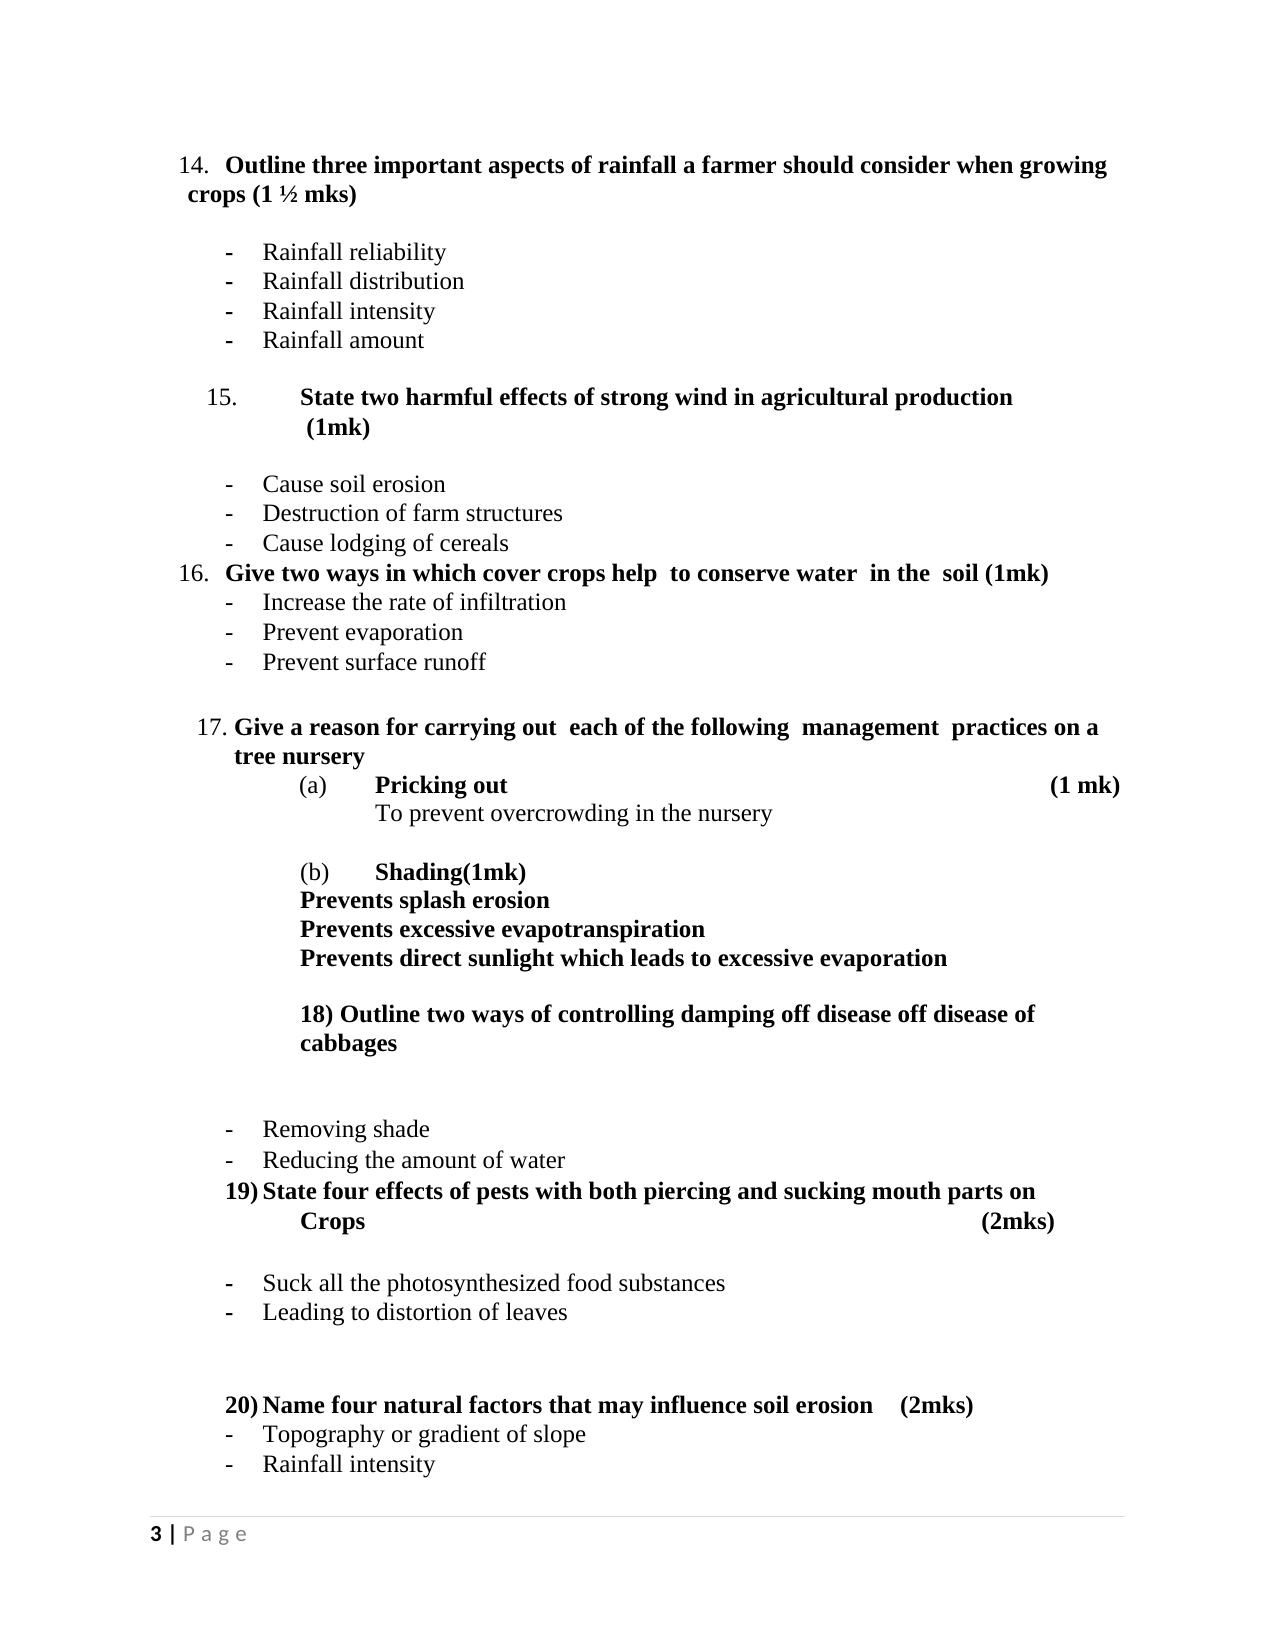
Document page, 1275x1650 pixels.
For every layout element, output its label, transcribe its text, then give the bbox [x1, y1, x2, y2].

list Prevent surface runoff [225, 647, 1125, 676]
list Prevents direct sunlight which leads to excessive evaporation [300, 943, 1125, 972]
list Leading to distortion of leaves [225, 1297, 1125, 1326]
list Topography or gradient of slope [225, 1419, 1125, 1448]
list Shading(1mk) [300, 857, 1125, 885]
list Rainfall reliability [225, 237, 1125, 265]
list State four effects of pests with both piercing and sucking mouth parts on [225, 1176, 1125, 1204]
list Rainfall distribution [225, 266, 1125, 295]
text To prevent overcrowding in the nursery [225, 798, 1125, 827]
list Destruction of farm structures [225, 498, 1125, 527]
list Name four natural factors that may influence soil erosion (2mks) [225, 1390, 1125, 1418]
list Rainfall intensity [225, 296, 1125, 324]
list Reducing the amount of water [225, 1145, 1125, 1173]
text 18) Outline two ways of controlling damping off disease off disease of cabbages [300, 999, 1125, 1086]
list Rainfall amount [225, 325, 1125, 354]
list Prevents excessive evapotranspiration [300, 914, 1125, 943]
list Give two ways in which cover crops help to conserve water in the soil (1mk) [178, 558, 1125, 586]
list Outline three important aspects of rainfall a farmer should consider when growing crops (1 ½ mks) [178, 150, 1125, 208]
list Rainfall intensity [225, 1449, 1125, 1478]
list Pricking out (1 mk) [299, 770, 1125, 798]
list Prevent evaporation [225, 617, 1125, 646]
list Give a reason for carrying out each of the following management practices on a tree nursery [196, 712, 1125, 770]
list State two harmful effects of strong wind in agricultural production (1mk) [206, 382, 1125, 441]
list Cause lodging of cereals [225, 528, 1125, 557]
text Crops (2mks) [300, 1206, 1125, 1235]
list Increase the rate of infiltration [225, 587, 1125, 616]
list Suck all the photosynthesized food substances [225, 1268, 1125, 1297]
list Prevents splash erosion [300, 885, 1125, 914]
list Cause soil erosion [225, 469, 1125, 498]
list Removing shade [225, 1114, 1125, 1142]
